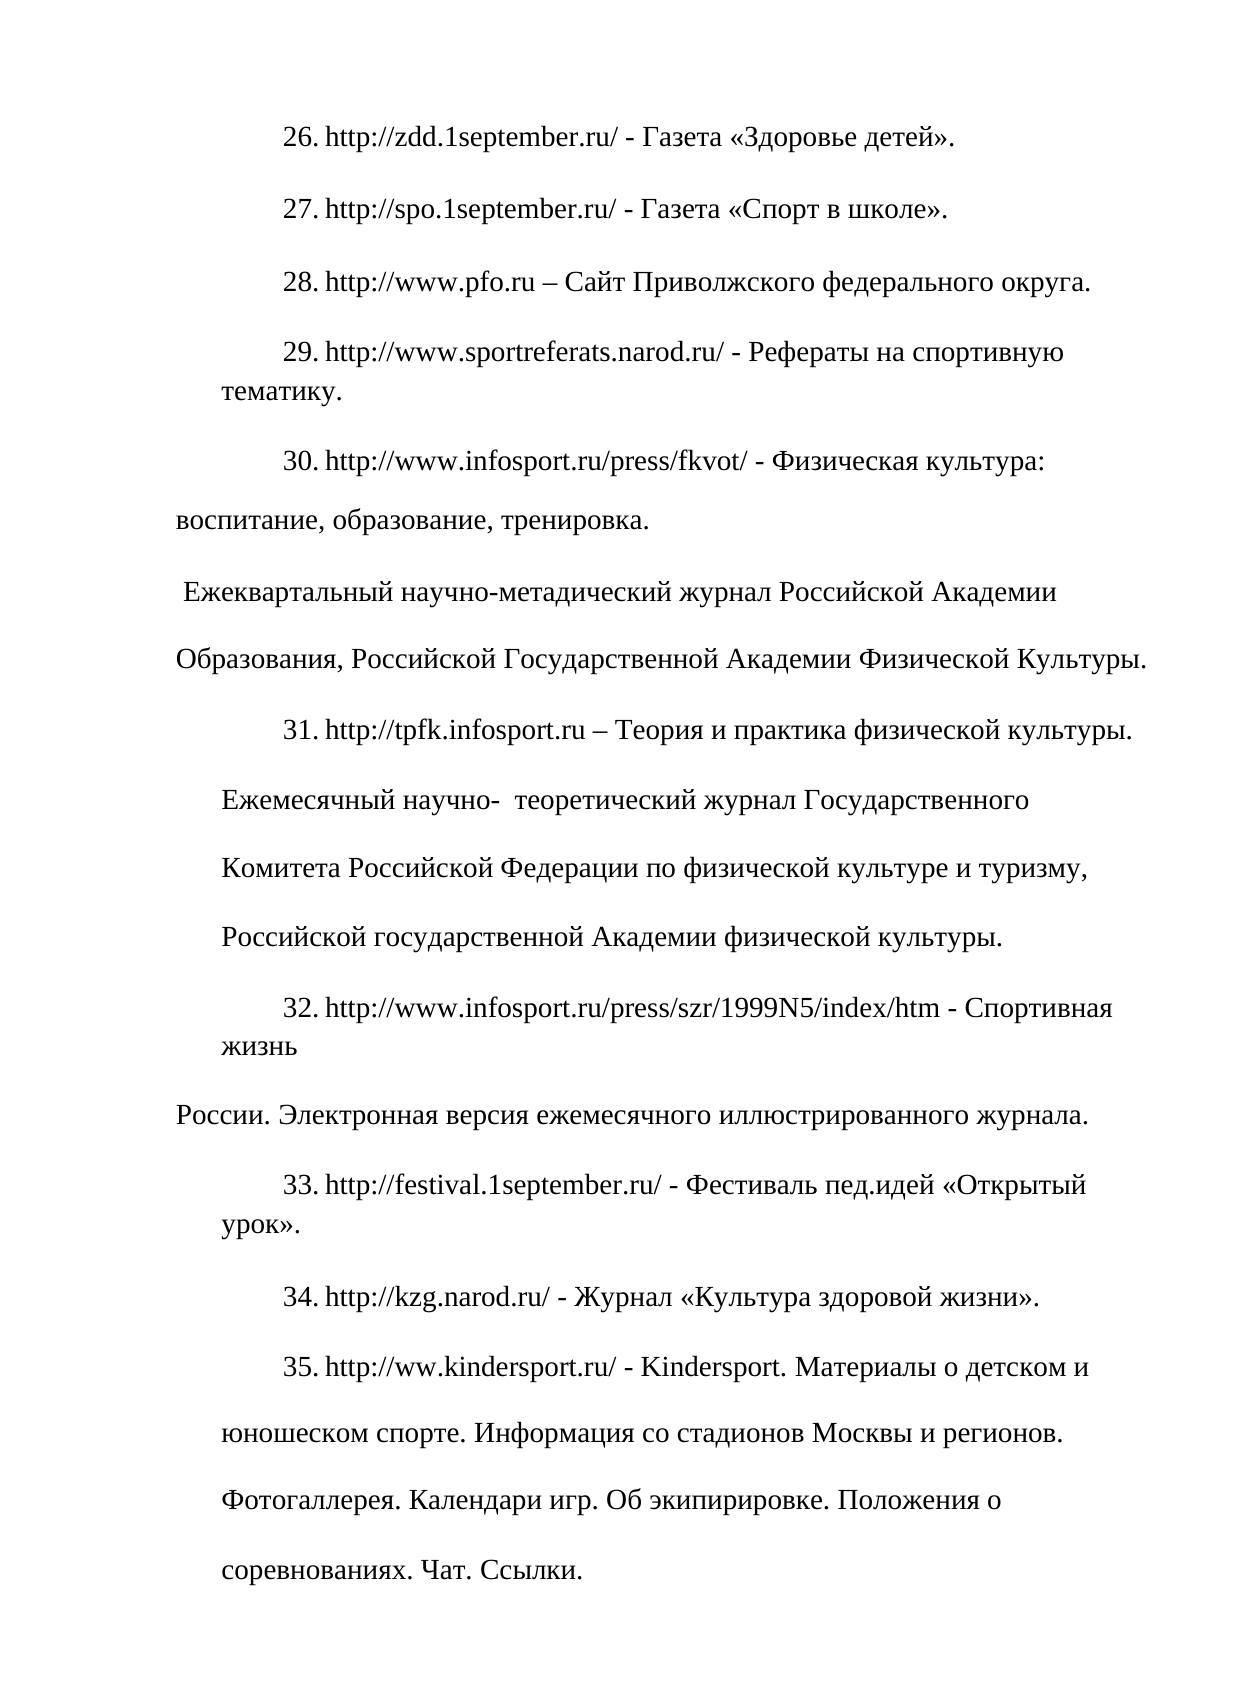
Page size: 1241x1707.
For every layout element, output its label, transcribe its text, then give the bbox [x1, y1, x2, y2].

list http://zdd.1september.ru/ - Газета «Здоровье детей». [221, 118, 1151, 154]
text Образования, Российской Государственной Академии Физической Культуры. [176, 642, 1151, 675]
list http://www.sportreferats.narod.ru/ - Рефераты на спортивную тематику. [221, 334, 1151, 408]
text России. Электронная версия ежемесячного иллюстрированного журнала. [176, 1097, 1151, 1131]
text воспитание, образование, тренировка. [176, 502, 1151, 535]
text Ежеквартальный научно-метадический журнал Российской Академии [176, 574, 1151, 608]
list http://tpfk.infosport.ru – Теория и практика физической культуры. Ежемесячный научно- теоретический журнал Государственного Комитета Российской Федерации по физической культуре и туризму, Российской государственной Академии физической культуры. [221, 712, 1151, 954]
list http://festival.1september.ru/ - Фестиваль пед.идей «Открытый урок». [221, 1167, 1151, 1241]
list http://spo.1september.ru/ - Газета «Спорт в школе». [221, 190, 1151, 225]
list http://ww.kindersport.ru/ - Kindersport. Материалы о детском и юношеском спорте. Информация со стадионов Москвы и регионов. Фотогаллерея. Календари игр. Об экипирировке. Положения о соревнованиях. Чат. Ссылки. [221, 1349, 1151, 1587]
list http://www.infosport.ru/press/fkvot/ - Физическая культура: [221, 443, 1151, 477]
list http://www.infosport.ru/press/szr/1999N5/index/htm - Спортивная жизнь [221, 990, 1151, 1061]
list http://kzg.narod.ru/ - Журнал «Культура здоровой жизни». [221, 1278, 1151, 1313]
list http://www.pfo.ru – Сайт Приволжского федерального округа. [221, 263, 1151, 298]
